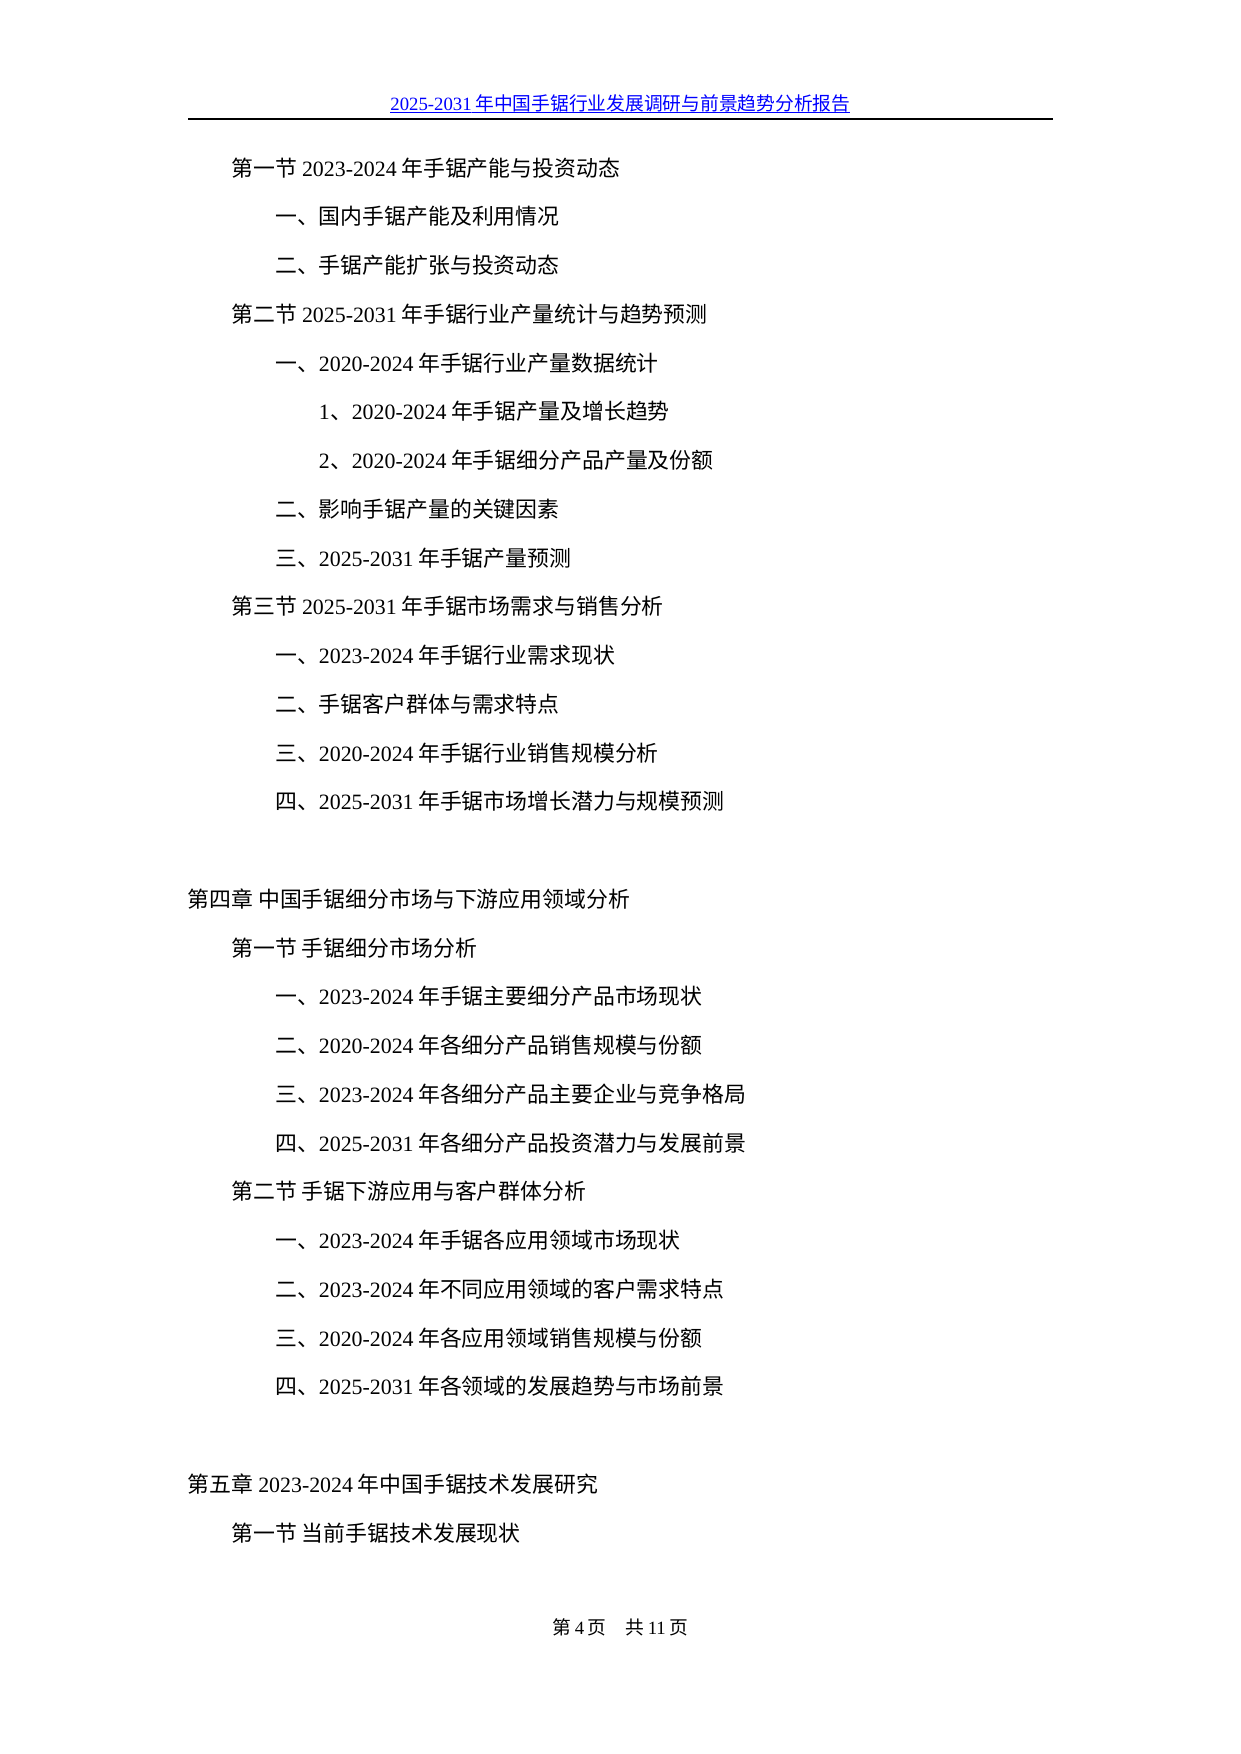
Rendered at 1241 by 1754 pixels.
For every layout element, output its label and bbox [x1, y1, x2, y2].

text [187, 150, 1053, 1548]
